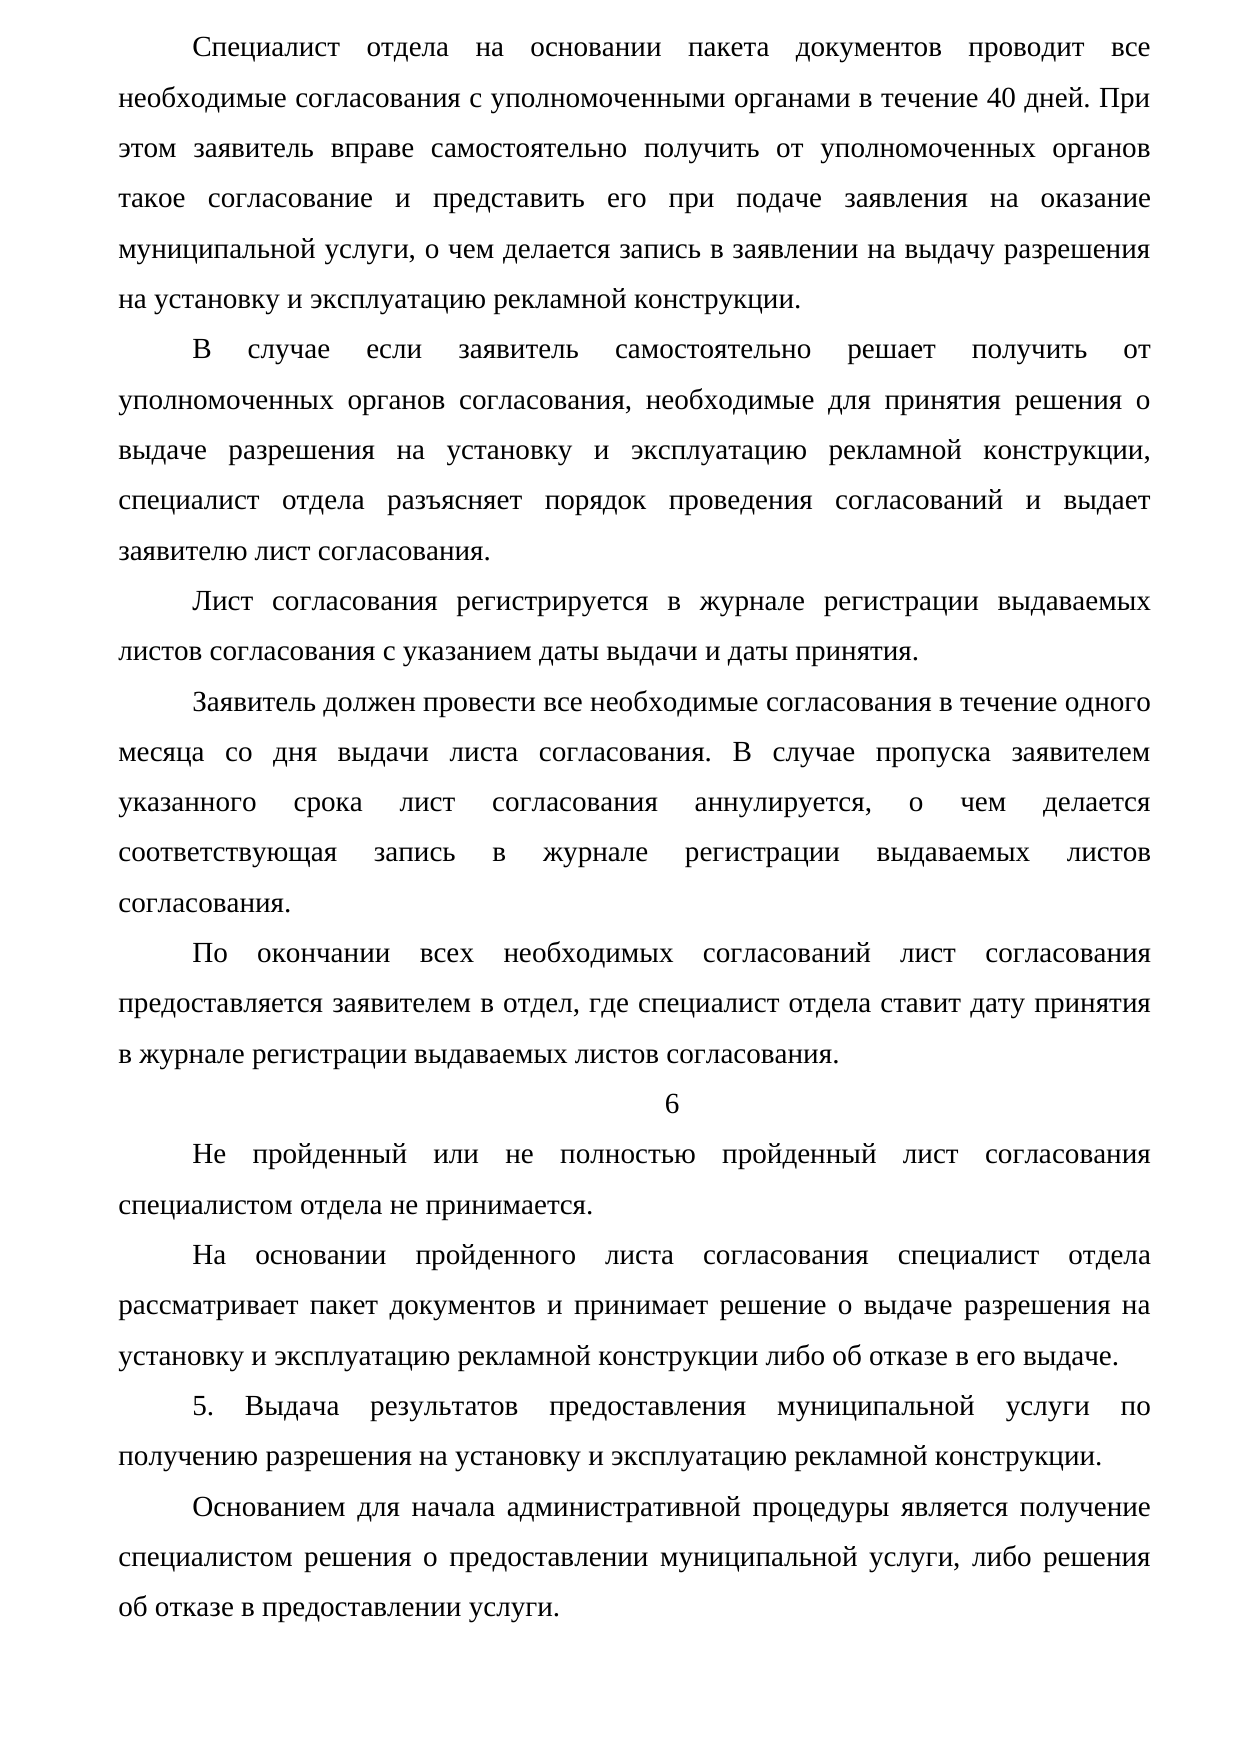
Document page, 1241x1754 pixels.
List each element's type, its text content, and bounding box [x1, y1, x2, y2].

text На основании пройденного листа согласования специалист отдела рассматривает пакет документов и принимает решение о выдаче разрешения на установку и эксплуатацию рекламной конструкции либо об отказе в его выдаче. [118, 1237, 1152, 1371]
text В случае если заявитель самостоятельно решает получить от уполномоченных органов согласования, необходимые для принятия решения о выдаче разрешения на установку и эксплуатацию рекламной конструкции, специалист отдела разъясняет порядок проведения согласований и выдает заявителю лист согласования. [118, 331, 1152, 566]
text Заявитель должен провести все необходимые согласования в течение одного месяца со дня выдачи листа согласования. В случае пропуска заявителем указанного срока лист согласования аннулируется, о чем делается соответствующая запись в журнале регистрации выдаваемых листов согласования. [118, 684, 1152, 918]
text Лист согласования регистрируется в журнале регистрации выдаваемых листов согласования с указанием даты выдачи и даты принятия. [118, 583, 1152, 667]
text Не пройденный или не полностью пройденный лист согласования специалистом отдела не принимается. [118, 1136, 1152, 1220]
text Специалист отдела на основании пакета документов проводит все необходимые согласования с уполномоченными органами в течение 40 дней. При этом заявитель вправе самостоятельно получить от уполномоченных органов такое согласование и представить его при подаче заявления на оказание муниципальной услуги, о чем делается запись в заявлении на выдачу разрешения на установку и эксплуатацию рекламной конструкции. [118, 29, 1152, 315]
text 6 [118, 1086, 1152, 1120]
text 5. Выдача результатов предоставления муниципальной услуги по получению разрешения на установку и эксплуатацию рекламной конструкции. [118, 1388, 1152, 1472]
text Основанием для начала административной процедуры является получение специалистом решения о предоставлении муниципальной услуги, либо решения об отказе в предоставлении услуги. [118, 1489, 1152, 1623]
text По окончании всех необходимых согласований лист согласования предоставляется заявителем в отдел, где специалист отдела ставит дату принятия в журнале регистрации выдаваемых листов согласования. [118, 935, 1152, 1069]
